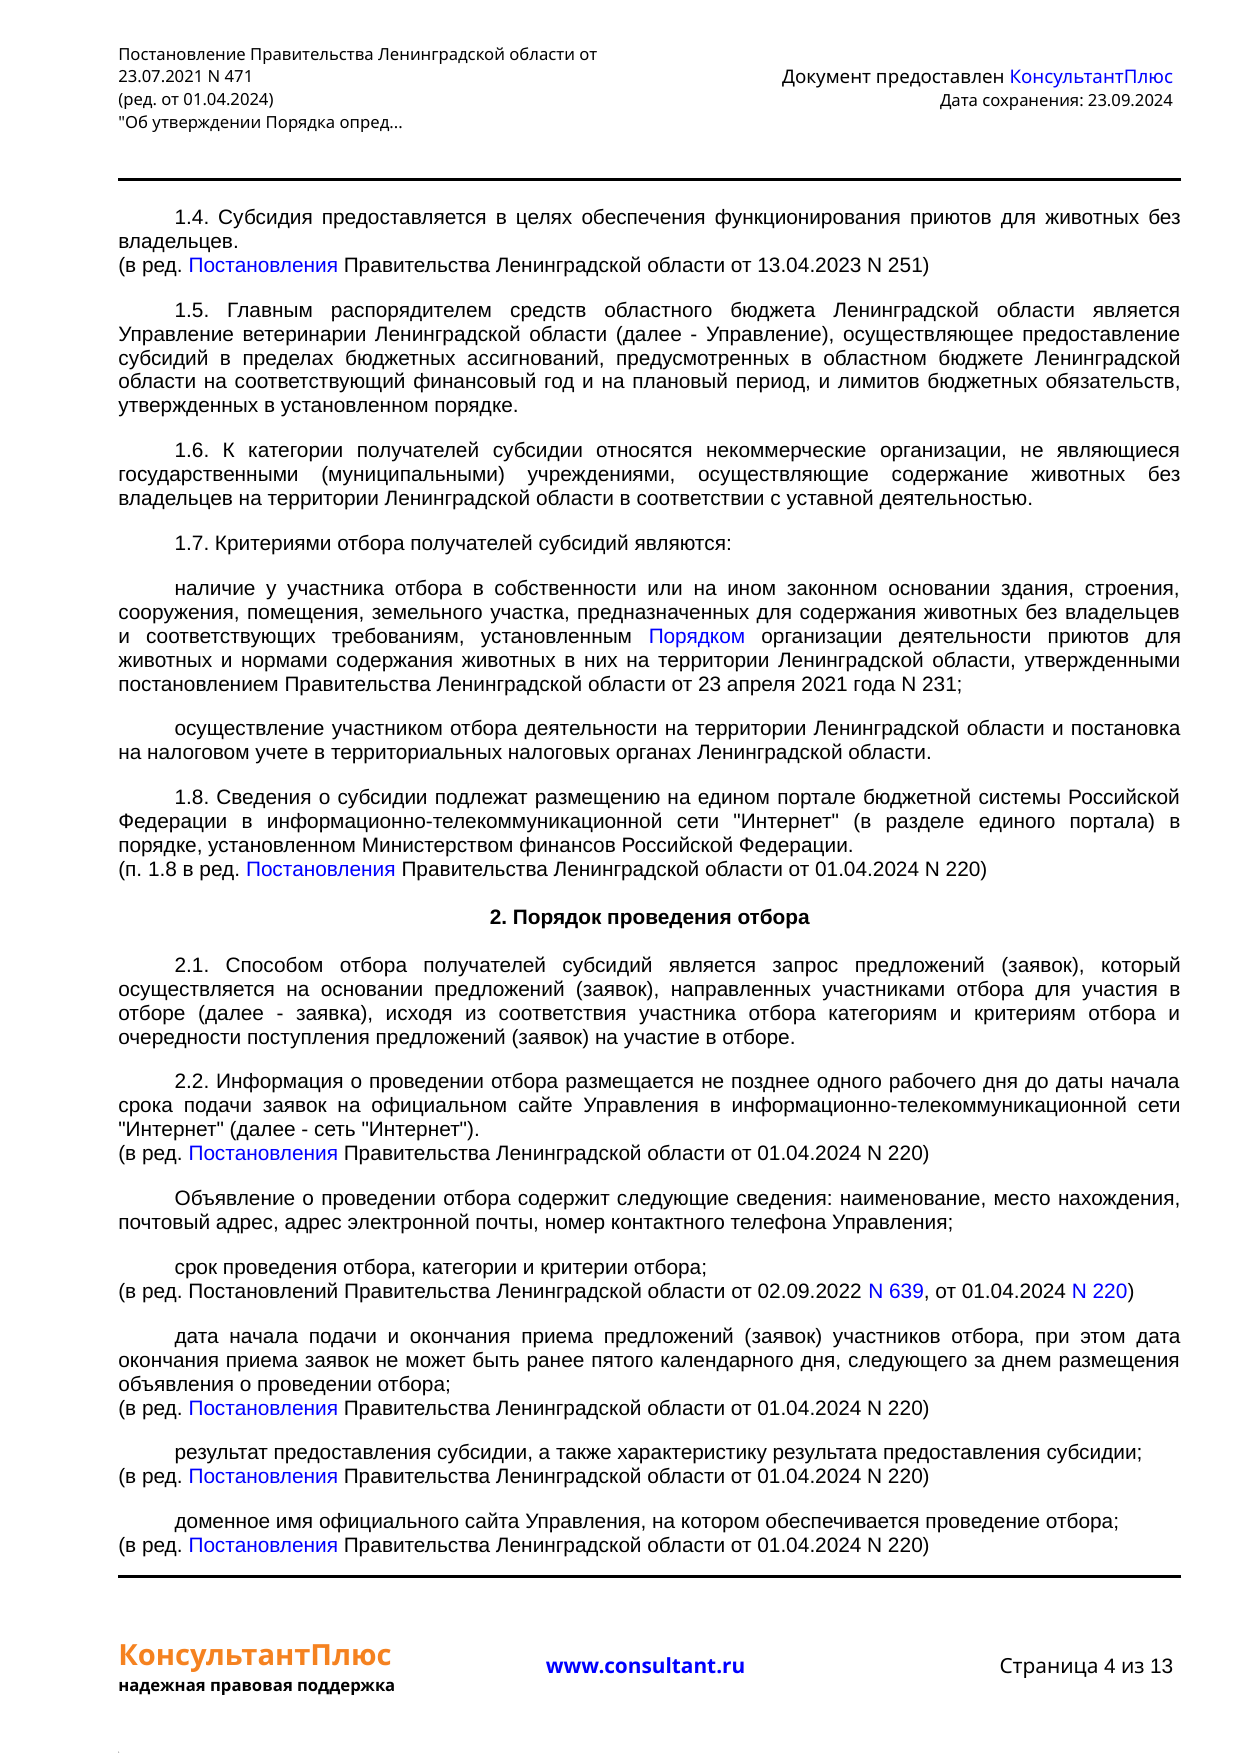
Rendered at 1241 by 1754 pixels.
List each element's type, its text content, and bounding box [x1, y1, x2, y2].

text (в ред. Постановления Правительства Ленинградской области от 01.04.2024 N 220) [118, 1464, 1181, 1488]
text осуществление участником отбора деятельности на территории Ленинградской области и постановка на налоговом учете в территориальных налоговых органах Ленинградской области. [118, 716, 1181, 764]
text наличие у участника отбора в собственности или на ином законном основании здания, строения, сооружения, помещения, земельного участка, предназначенных для содержания животных без владельцев и соответствующих требованиям, установленным Порядком организации деятельности приютов для животных и нормами содержания животных в них на территории Ленинградской области, утвержденными постановлением Правительства Ленинградской области от 23 апреля 2021 года N 231; [118, 576, 1181, 695]
text срок проведения отбора, категории и критерии отбора; [118, 1255, 1181, 1279]
text (в ред. Постановления Правительства Ленинградской области от 01.04.2024 N 220) [118, 1533, 1181, 1557]
text 1.6. К категории получателей субсидии относятся некоммерческие организации, не являющиеся государственными (муниципальными) учреждениями, осуществляющие содержание животных без владельцев на территории Ленинградской области в соответствии с уставной деятельностью. [118, 438, 1181, 510]
text 1.8. Сведения о субсидии подлежат размещению на едином портале бюджетной системы Российской Федерации в информационно-телекоммуникационной сети "Интернет" (в разделе единого портала) в порядке, установленном Министерством финансов Российской Федерации. [118, 785, 1181, 857]
text 1.4. Субсидия предоставляется в целях обеспечения функционирования приютов для животных без владельцев. [118, 205, 1181, 253]
text (в ред. Постановления Правительства Ленинградской области от 13.04.2023 N 251) [118, 253, 1181, 277]
title 2. Порядок проведения отбора [118, 905, 1181, 929]
text (п. 1.8 в ред. Постановления Правительства Ленинградской области от 01.04.2024 N 220) [118, 857, 1181, 881]
text 2.1. Способом отбора получателей субсидий является запрос предложений (заявок), который осуществляется на основании предложений (заявок), направленных участниками отбора для участия в отборе (далее - заявка), исходя из соответствия участника отбора категориям и критериям отбора и очередности поступления предложений (заявок) на участие в отборе. [118, 953, 1181, 1048]
text 1.7. Критериями отбора получателей субсидий являются: [118, 531, 1181, 555]
text доменное имя официального сайта Управления, на котором обеспечивается проведение отбора; [118, 1509, 1181, 1533]
text результат предоставления субсидии, а также характеристику результата предоставления субсидии; [118, 1440, 1181, 1464]
text (в ред. Постановления Правительства Ленинградской области от 01.04.2024 N 220) [118, 1395, 1181, 1419]
text (в ред. Постановления Правительства Ленинградской области от 01.04.2024 N 220) [118, 1141, 1181, 1165]
text дата начала подачи и окончания приема предложений (заявок) участников отбора, при этом дата окончания приема заявок не может быть ранее пятого календарного дня, следующего за днем размещения объявления о проведении отбора; [118, 1323, 1181, 1395]
text 1.5. Главным распорядителем средств областного бюджета Ленинградской области является Управление ветеринарии Ленинградской области (далее - Управление), осуществляющее предоставление субсидий в пределах бюджетных ассигнований, предусмотренных в областном бюджете Ленинградской области на соответствующий финансовый год и на плановый период, и лимитов бюджетных обязательств, утвержденных в установленном порядке. [118, 297, 1181, 417]
text (в ред. Постановлений Правительства Ленинградской области от 02.09.2022 N 639, от 01.04.2024 N 220) [118, 1279, 1181, 1303]
text Объявление о проведении отбора содержит следующие сведения: наименование, место нахождения, почтовый адрес, адрес электронной почты, номер контактного телефона Управления; [118, 1186, 1181, 1234]
text 2.2. Информация о проведении отбора размещается не позднее одного рабочего дня до даты начала срока подачи заявок на официальном сайте Управления в информационно-телекоммуникационной сети "Интернет" (далее - сеть "Интернет"). [118, 1069, 1181, 1141]
